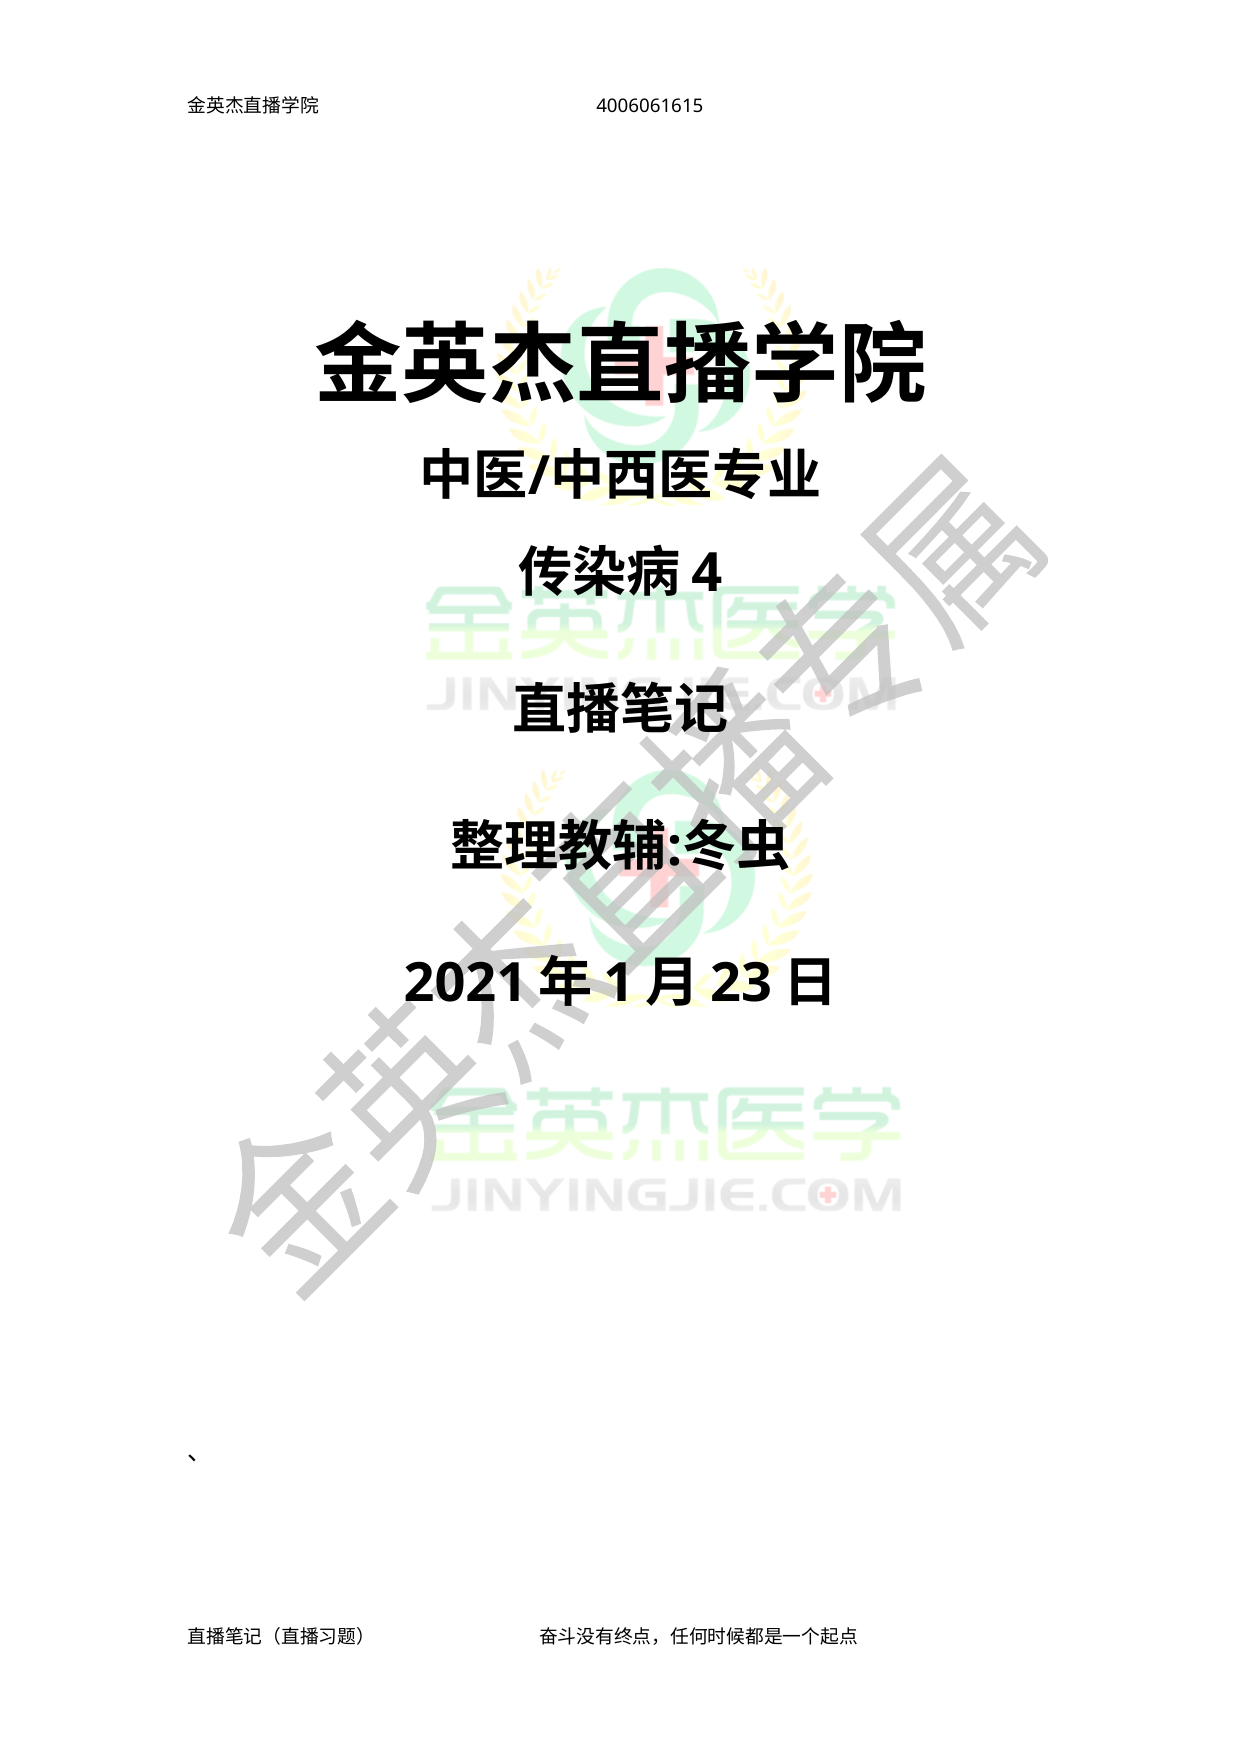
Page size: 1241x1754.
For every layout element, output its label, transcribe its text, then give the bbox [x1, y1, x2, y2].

text 传染病4 [187, 519, 1053, 617]
text 、 [187, 1417, 1053, 1482]
text 金英杰直播学院 中医/中西医专业 [187, 292, 1053, 519]
text 直播笔记 [187, 656, 1053, 754]
text 2021年1月23日 [187, 930, 1053, 1027]
text 整理教辅:冬虫 [187, 793, 1053, 890]
